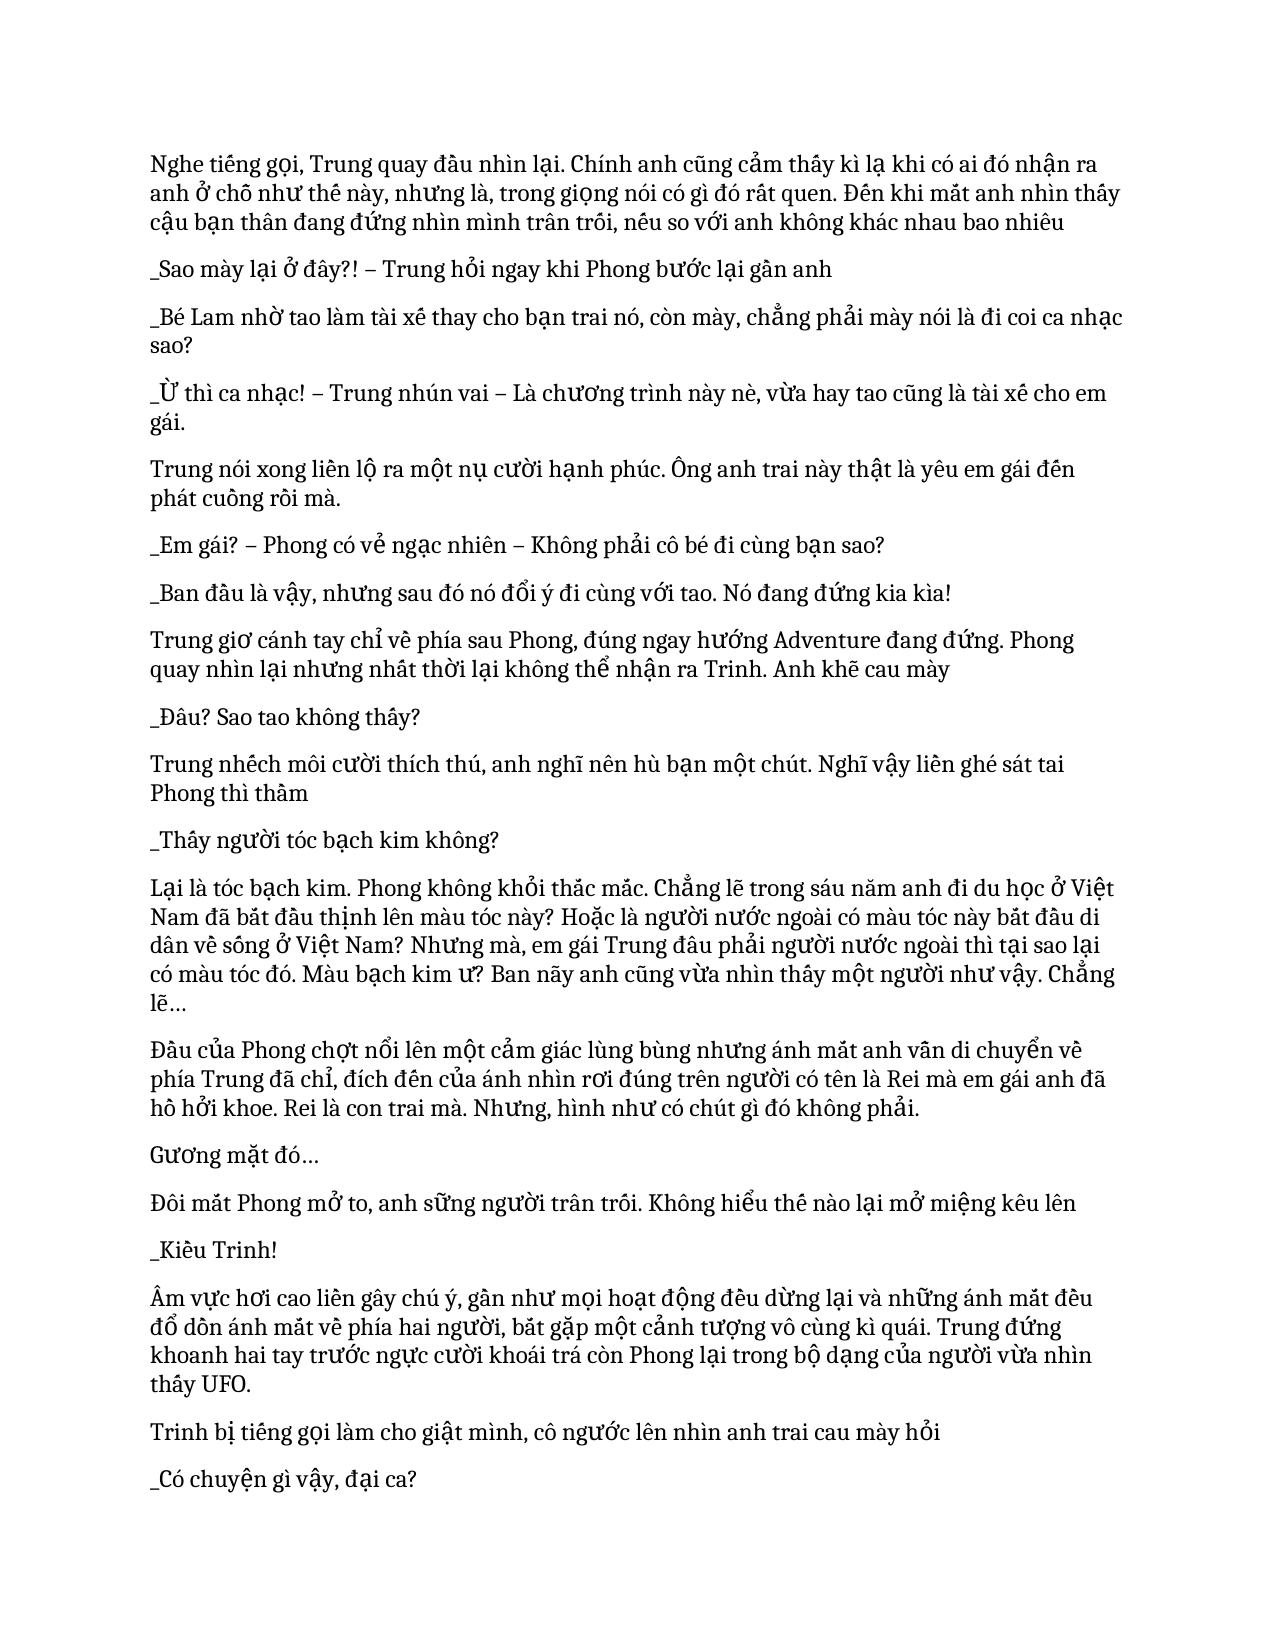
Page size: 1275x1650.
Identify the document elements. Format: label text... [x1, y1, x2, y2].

text _Ban đầu là vậy, nhưng sau đó nó đổi ý đi cùng với tao. Nó đang đứng kia kìa! [150, 579, 1125, 607]
text _Thấy người tóc bạch kim không? [150, 826, 1125, 855]
text Đầu của Phong chợt nổi lên một cảm giác lùng bùng nhưng ánh mắt anh vẫn di chuyển về phía Trung đã chỉ, đích đến của ánh nhìn rơi đúng trên người có tên là Rei mà em gái anh đã hồ hởi khoe. Rei là con trai mà. Nhưng, hình như có chút gì đó không phải. [150, 1036, 1125, 1122]
text _Đâu? Sao tao không thấy? [150, 702, 1125, 731]
text Trinh bị tiếng gọi làm cho giật mình, cô ngước lên nhìn anh trai cau mày hỏi [150, 1417, 1125, 1446]
text _Ừ thì ca nhạc! – Trung nhún vai – Là chương trình này nè, vừa hay tao cũng là tài xế cho em gái. [150, 379, 1125, 436]
text Đôi mắt Phong mở to, anh sững người trân trối. Không hiểu thế nào lại mở miệng kêu lên [150, 1189, 1125, 1217]
text _Kiều Trinh! [150, 1236, 1125, 1265]
text Nghe tiếng gọi, Trung quay đầu nhìn lại. Chính anh cũng cảm thấy kì lạ khi có ai đó nhận ra anh ở chỗ như thế này, nhưng là, trong giọng nói có gì đó rất quen. Đến khi mắt anh nhìn thấy cậu bạn thân đang đứng nhìn mình trân trối, nếu so với anh không khác nhau bao nhiêu [150, 150, 1125, 236]
text _Sao mày lại ở đây?! – Trung hỏi ngay khi Phong bước lại gần anh [150, 255, 1125, 284]
text Gương mặt đó… [150, 1141, 1125, 1170]
text Âm vực hơi cao liền gây chú ý, gần như mọi hoạt động đều dừng lại và những ánh mắt đều đổ dồn ánh mắt về phía hai người, bắt gặp một cảnh tượng vô cùng kì quái. Trung đứng khoanh hai tay trước ngực cười khoái trá còn Phong lại trong bộ dạng của người vừa nhìn thấy UFO. [150, 1284, 1125, 1399]
text Trung giơ cánh tay chỉ về phía sau Phong, đúng ngay hướng Adventure đang đứng. Phong quay nhìn lại nhưng nhất thời lại không thể nhận ra Trinh. Anh khẽ cau mày [150, 626, 1125, 684]
text Trung nhếch môi cười thích thú, anh nghĩ nên hù bạn một chút. Nghĩ vậy liền ghé sát tai Phong thì thầm [150, 750, 1125, 807]
text _Bé Lam nhờ tao làm tài xế thay cho bạn trai nó, còn mày, chẳng phải mày nói là đi coi ca nhạc sao? [150, 302, 1125, 360]
text Lại là tóc bạch kim. Phong không khỏi thắc mắc. Chẳng lẽ trong sáu năm anh đi du học ở Việt Nam đã bắt đầu thịnh lên màu tóc này? Hoặc là người nước ngoài có màu tóc này bắt đầu di dân về sống ở Việt Nam? Nhưng mà, em gái Trung đâu phải người nước ngoài thì tại sao lại có màu tóc đó. Màu bạch kim ư? Ban nãy anh cũng vừa nhìn thấy một người như vậy. Chẳng lẽ… [150, 874, 1125, 1017]
text _Em gái? – Phong có vẻ ngạc nhiên – Không phải cô bé đi cùng bạn sao? [150, 531, 1125, 560]
text Trung nói xong liền lộ ra một nụ cười hạnh phúc. Ông anh trai này thật là yêu em gái đến phát cuồng rồi mà. [150, 455, 1125, 512]
text _Có chuyện gì vậy, đại ca? [150, 1465, 1125, 1494]
